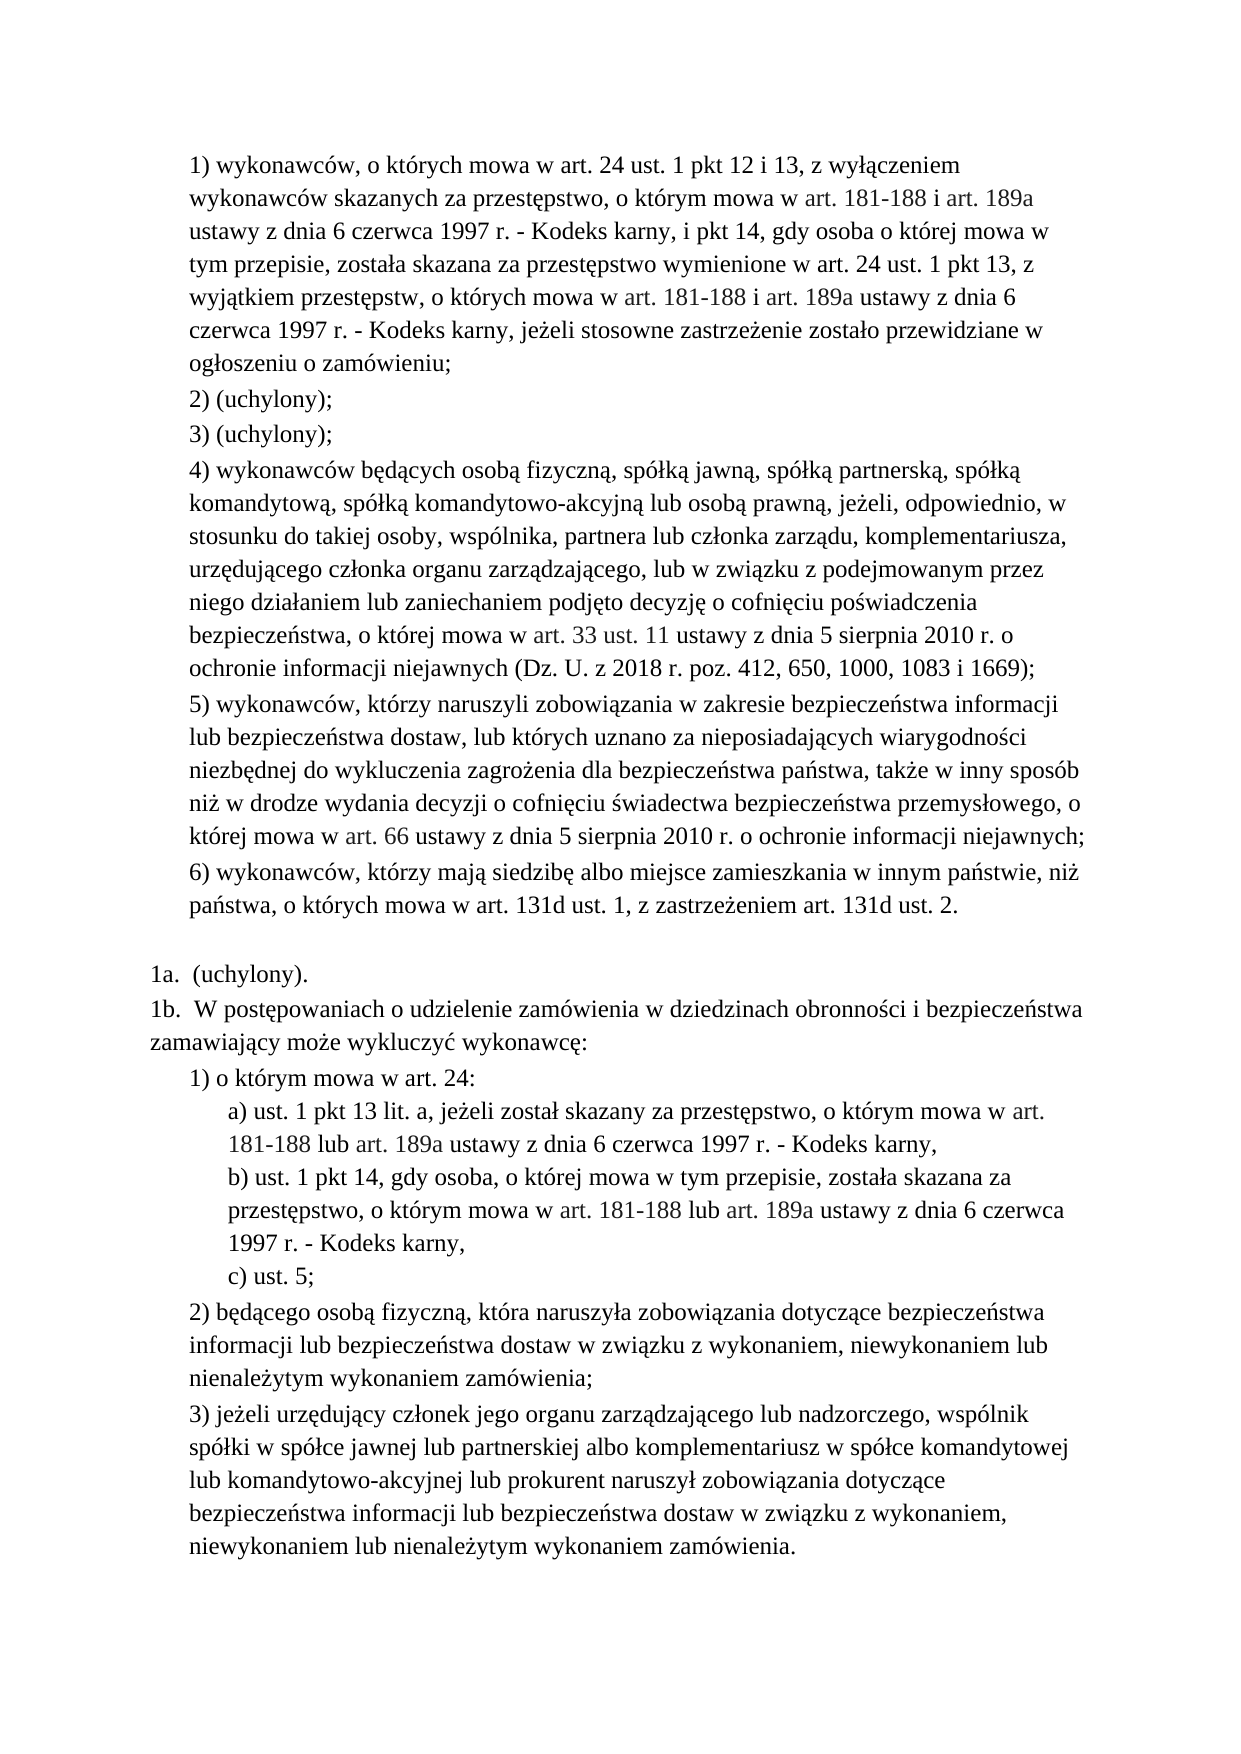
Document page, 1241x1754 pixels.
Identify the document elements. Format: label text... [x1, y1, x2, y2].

text 1) wykonawców, o których mowa w art. 24 ust. 1 pkt 12 i 13, z wyłączeniem wykonawców skazanych za przestępstwo, o którym mowa w art. 181-188 i art. 189a ustawy z dnia 6 czerwca 1997 r. - Kodeks karny, i pkt 14, gdy osoba o której mowa w tym przepisie, została skazana za przestępstwo wymienione w art. 24 ust. 1 pkt 13, z wyjątkiem przestępstw, o których mowa w art. 181-188 i art. 189a ustawy z dnia 6 czerwca 1997 r. - Kodeks karny, jeżeli stosowne zastrzeżenie zostało przewidziane w ogłoszeniu o zamówieniu; [189, 150, 1090, 377]
text 3) jeżeli urzędujący członek jego organu zarządzającego lub nadzorczego, wspólnik spółki w spółce jawnej lub partnerskiej albo komplementariusz w spółce komandytowej lub komandytowo-akcyjnej lub prokurent naruszył zobowiązania dotyczące bezpieczeństwa informacji lub bezpieczeństwa dostaw w związku z wykonaniem, niewykonaniem lub nienależytym wykonaniem zamówienia. [189, 1399, 1090, 1560]
text 6) wykonawców, którzy mają siedzibę albo miejsce zamieszkania w innym państwie, niż państwa, o których mowa w art. 131d ust. 1, z zastrzeżeniem art. 131d ust. 2. [189, 857, 1090, 919]
text 5) wykonawców, którzy naruszyli zobowiązania w zakresie bezpieczeństwa informacji lub bezpieczeństwa dostaw, lub których uznano za nieposiadających wiarygodności niezbędnej do wykluczenia zagrożenia dla bezpieczeństwa państwa, także w inny sposób niż w drodze wydania decyzji o cofnięciu świadectwa bezpieczeństwa przemysłowego, o której mowa w art. 66 ustawy z dnia 5 sierpnia 2010 r. o ochronie informacji niejawnych; [189, 689, 1090, 850]
text b) ust. 1 pkt 14, gdy osoba, o której mowa w tym przepisie, została skazana za przestępstwo, o którym mowa w art. 181-188 lub art. 189a ustawy z dnia 6 czerwca 1997 r. - Kodeks karny, [228, 1162, 1090, 1257]
text 1) o którym mowa w art. 24: [189, 1063, 1090, 1092]
text 4) wykonawców będących osobą fizyczną, spółką jawną, spółką partnerską, spółką komandytową, spółką komandytowo-akcyjną lub osobą prawną, jeżeli, odpowiednio, w stosunku do takiej osoby, wspólnika, partnera lub członka zarządu, komplementariusza, urzędującego członka organu zarządzającego, lub w związku z podejmowanym przez niego działaniem lub zaniechaniem podjęto decyzję o cofnięciu poświadczenia bezpieczeństwa, o której mowa w art. 33 ust. 11 ustawy z dnia 5 sierpnia 2010 r. o ochronie informacji niejawnych (Dz. U. z 2018 r. poz. 412, 650, 1000, 1083 i 1669); [189, 455, 1090, 682]
text 1a. (uchylony). [150, 959, 1090, 987]
text 3) (uchylony); [189, 419, 1090, 448]
text c) ust. 5; [228, 1261, 1090, 1290]
text 2) (uchylony); [189, 384, 1090, 413]
text 2) będącego osobą fizyczną, która naruszyła zobowiązania dotyczące bezpieczeństwa informacji lub bezpieczeństwa dostaw w związku z wykonaniem, niewykonaniem lub nienależytym wykonaniem zamówienia; [189, 1297, 1090, 1392]
text 1b. W postępowaniach o udzielenie zamówienia w dziedzinach obronności i bezpieczeństwa zamawiający może wykluczyć wykonawcę: [150, 994, 1090, 1056]
text a) ust. 1 pkt 13 lit. a, jeżeli został skazany za przestępstwo, o którym mowa w art. 181-188 lub art. 189a ustawy z dnia 6 czerwca 1997 r. - Kodeks karny, [228, 1096, 1090, 1158]
